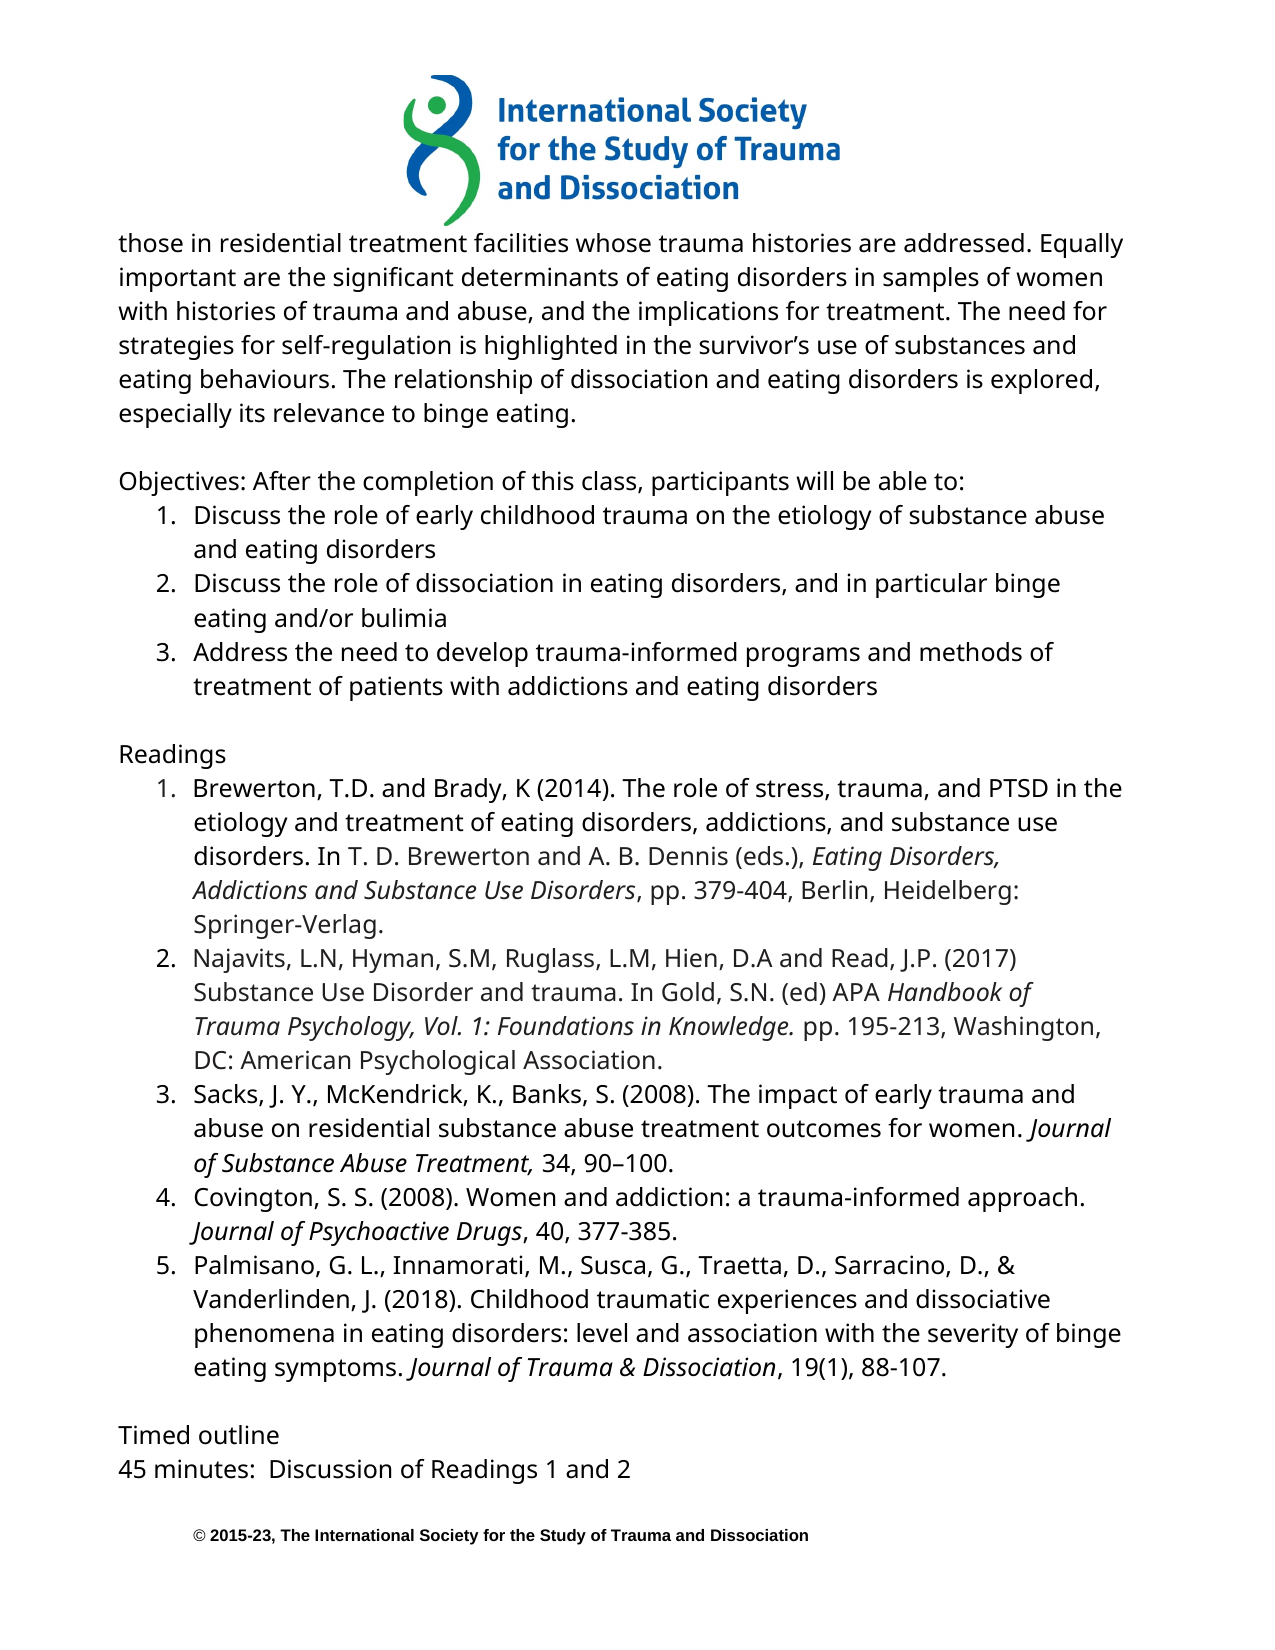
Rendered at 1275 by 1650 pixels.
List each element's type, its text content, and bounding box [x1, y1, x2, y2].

list Address the need to develop trauma-informed programs and methods of treatment of patients with addictions and eating disorders [156, 634, 1125, 702]
text Objectives: After the completion of this class, participants will be able to: [118, 464, 1125, 498]
list Sacks, J. Y., McKendrick, K., Banks, S. (2008). The impact of early trauma and abuse on residential substance abuse treatment outcomes for women. Journal of Substance Abuse Treatment, 34, 90–100. [156, 1077, 1125, 1179]
list Discuss the role of early childhood trauma on the etiology of substance abuse and eating disorders [156, 498, 1125, 566]
list Palmisano, G. L., Innamorati, M., Susca, G., Traetta, D., Sarracino, D., & Vanderlinden, J. (2018). Childhood traumatic experiences and dissociative phenomena in eating disorders: level and association with the severity of binge eating symptoms. Journal of Trauma & Dissociation, 19(1), 88-107. [156, 1247, 1125, 1384]
list Najavits, L.N, Hyman, S.M, Ruglass, L.M, Hien, D.A and Read, J.P. (2017) Substance Use Disorder and trauma. In Gold, S.N. (ed) APA Handbook of Trauma Psychology, Vol. 1: Foundations in Knowledge. pp. 195-213, Washington, DC: American Psychological Association. [156, 941, 1125, 1077]
list Brewerton, T.D. and Brady, K (2014). The role of stress, trauma, and PTSD in the etiology and treatment of eating disorders, addictions, and substance use disorders. In T. D. Brewerton and A. B. Dennis (eds.), Eating Disorders, Addictions and Substance Use Disorders, pp. 379-404, Berlin, Heidelberg: Springer-Verlag. [156, 771, 1125, 941]
list Discuss the role of dissociation in eating disorders, and in particular binge eating and/or bulimia [156, 566, 1125, 634]
list Covington, S. S. (2008). Women and addiction: a trauma-informed approach. Journal of Psychoactive Drugs, 40, 377-385. [156, 1179, 1125, 1247]
text Timed outline [118, 1418, 1125, 1452]
text Readings [118, 736, 1125, 771]
picture [403, 75, 840, 226]
text 45 minutes: Discussion of Readings 1 and 2 [118, 1452, 1125, 1486]
